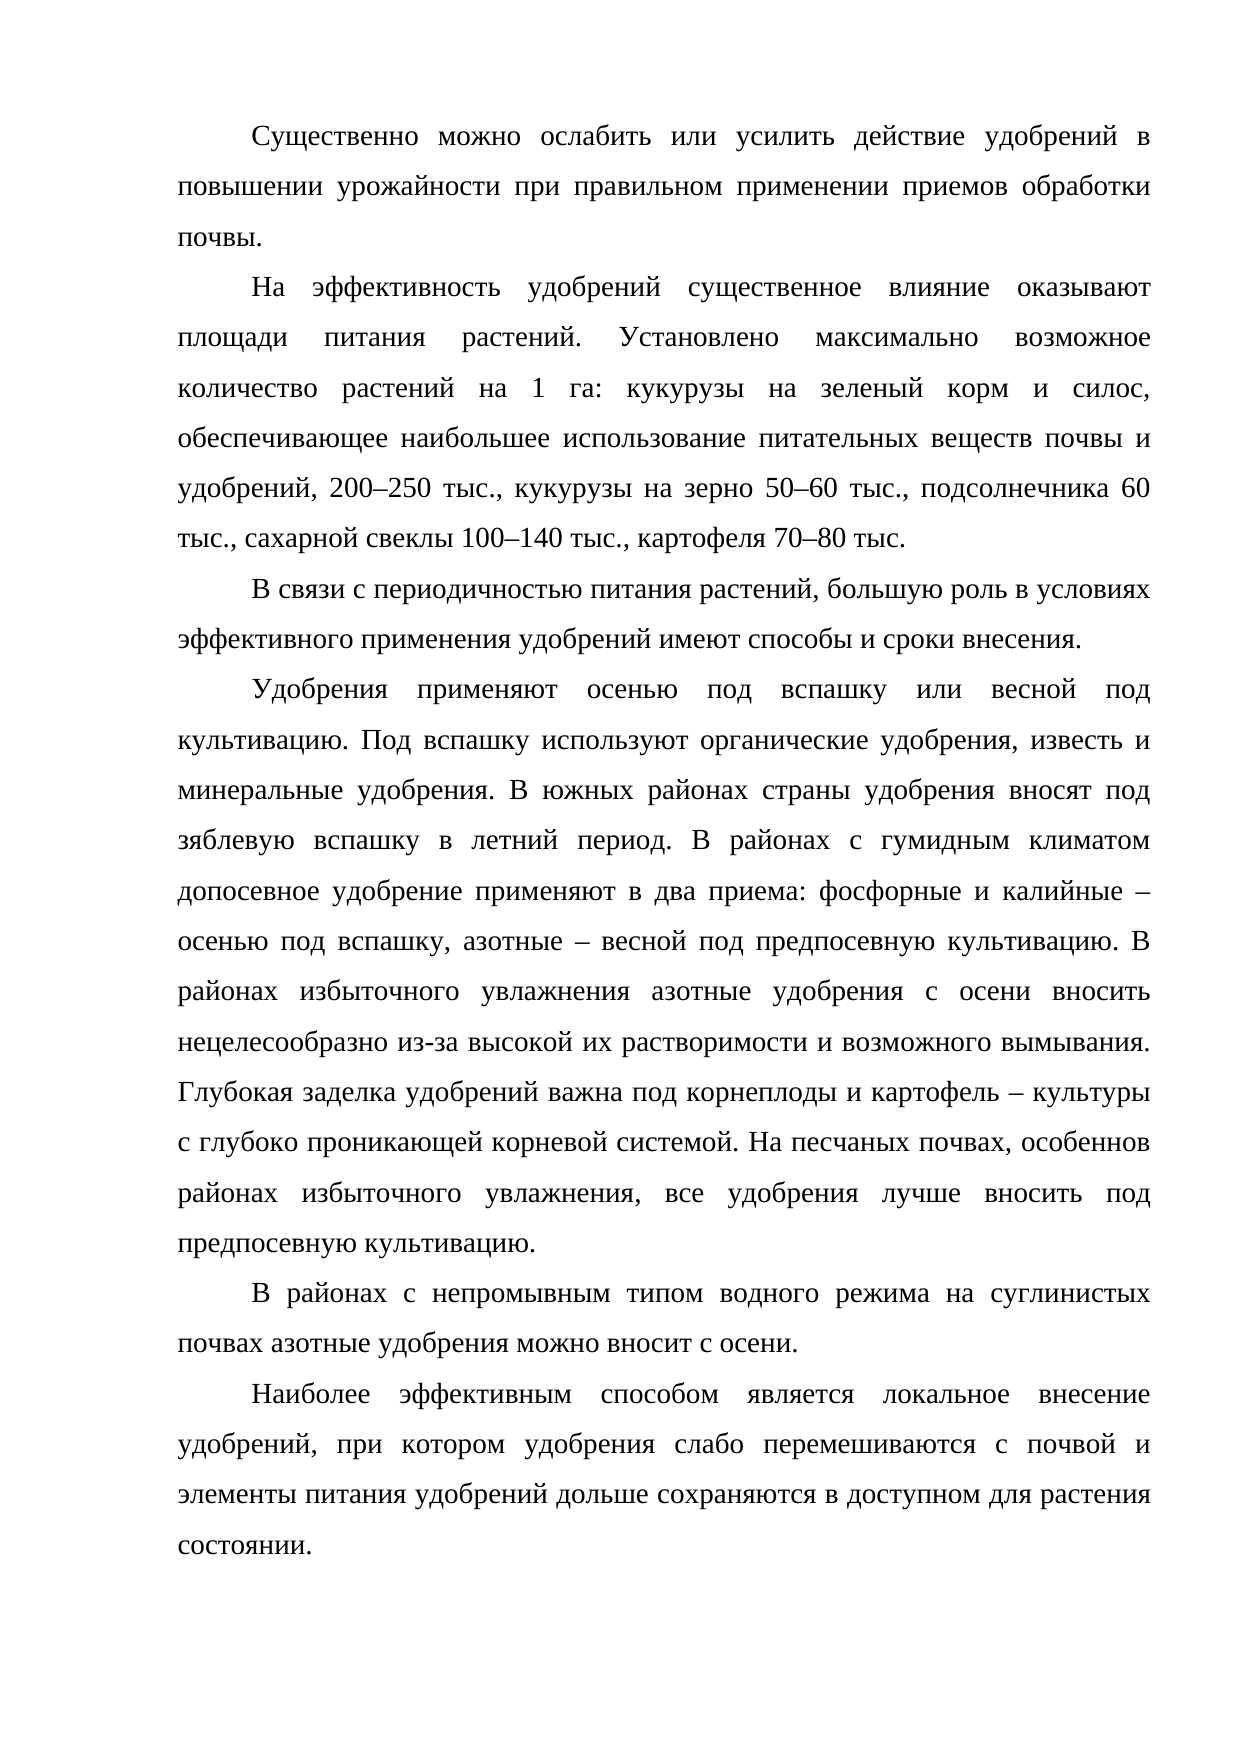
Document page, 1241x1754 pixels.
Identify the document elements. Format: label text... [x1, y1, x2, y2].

text На эффективность удобрений существенное влияние оказывают площади питания растений. Установлено максимально возможное количество растений на 1 га: кукурузы на зеленый корм и силос, обеспечивающее наибольшее использование питательных веществ почвы и удобрений, 200–250 тыс., кукурузы на зерно 50–60 тыс., подсолнечника 60 тыс., сахарной свеклы 100–140 тыс., картофеля 70–80 тыс. [177, 269, 1152, 554]
text Наиболее эффективным способом является локальное внесение удобрений, при котором удобрения слабо перемешиваются с почвой и элементы питания удобрений дольше сохраняются в доступном для растения состоянии. [177, 1376, 1152, 1560]
text В связи с периодичностью питания растений, большую роль в условиях эффективного применения удобрений имеют способы и сроки внесения. [177, 571, 1152, 655]
text Существенно можно ослабить или усилить действие удобрений в повышении урожайности при правильном применении приемов обработки почвы. [177, 118, 1152, 252]
text В районах с непромывным типом водного режима на суглинистых почвах азотные удобрения можно вносит с осени. [177, 1275, 1152, 1359]
text Удобрения применяют осенью под вспашку или весной под культивацию. Под вспашку используют органические удобрения, известь и минеральные удобрения. В южных районах страны удобрения вносят под зяблевую вспашку в летний период. В районах с гумидным климатом допосевное удобрение применяют в два приема: фосфорные и калийные – осенью под вспашку, азотные – весной под предпосевную культивацию. В районах избыточного увлажнения азотные удобрения с осени вносить нецелесообразно из-за высокой их растворимости и возможного вымывания. Глубокая заделка удобрений важна под корнеплоды и картофель – культуры с глубоко проникающей корневой системой. На песчаных почвах, особеннов районах избыточного увлажнения, все удобрения лучше вносить под предпосевную культивацию. [177, 672, 1152, 1258]
